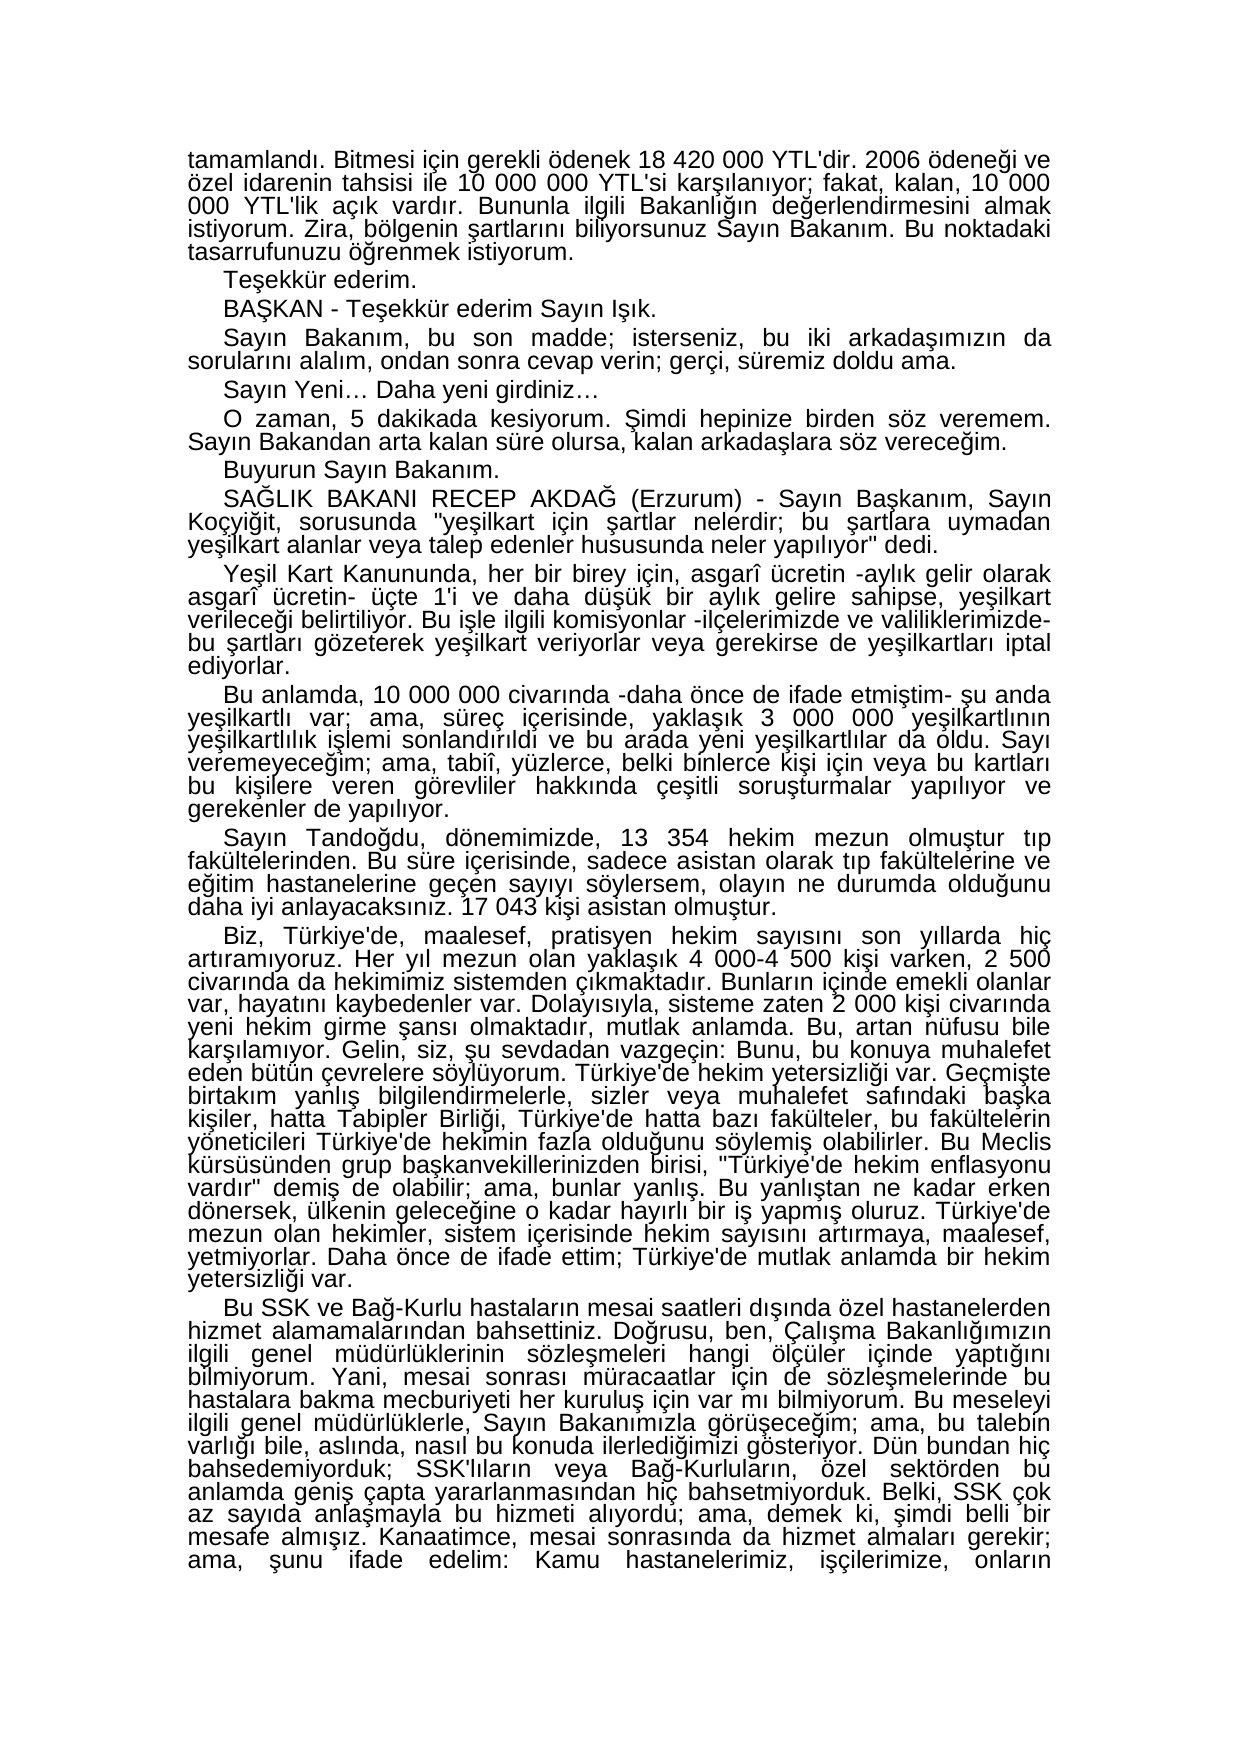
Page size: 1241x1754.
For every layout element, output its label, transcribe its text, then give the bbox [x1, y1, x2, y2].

text Buyurun Sayın Bakanım. [187, 461, 1053, 483]
text Biz, Türkiye'de, maalesef, pratisyen hekim sayısını son yıllarda hiç artıramıyoruz. Her yıl mezun olan yaklaşık 4 000-4 500 kişi varken, 2 500 civarında da hekimimiz sistemden çıkmaktadır. Bunların içinde emekli olanlar var, hayatını kaybedenler var. Dolayısıyla, sisteme zaten 2 000 kişi civarında yeni hekim girme şansı olmaktadır, mutlak anlamda. Bu, artan nüfusu bile karşılamıyor. Gelin, siz, şu sevdadan vazgeçin: Bunu, bu konuya muhalefet eden bütün çevrelere söylüyorum. Türkiye'de hekim yetersizliği var. Geçmişte birtakım yanlış bilgilendirmelerle, sizler veya muhalefet safındaki başka kişiler, hatta Tabipler Birliği, Türkiye'de hatta bazı fakülteler, bu fakültelerin yöneticileri Türkiye'de hekimin fazla olduğunu söylemiş olabilirler. Bu Meclis kürsüsünden grup başkanvekillerinizden birisi, "Türkiye'de hekim enflasyonu vardır" demiş de olabilir; ama, bunlar yanlış. Bu yanlıştan ne kadar erken dönersek, ülkenin geleceğine o kadar hayırlı bir iş yapmış oluruz. Türkiye'de mezun olan hekimler, sistem içerisinde hekim sayısını artırmaya, maalesef, yetmiyorlar. Daha önce de ifade ettim; Türkiye'de mutlak anlamda bir hekim yetersizliği var. [187, 926, 1053, 1292]
text Sayın Yeni… Daha yeni girdiniz… [187, 380, 1053, 403]
text Sayın Bakanım, bu son madde; isterseniz, bu iki arkadaşımızın da sorularını alalım, ondan sonra cevap verin; gerçi, süremiz doldu ama. [187, 328, 1053, 374]
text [187, 1298, 1053, 1573]
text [187, 150, 1053, 264]
text BAŞKAN - Teşekkür ederim Sayın Işık. [187, 299, 1053, 322]
text SAĞLIK BAKANI RECEP AKDAĞ (Erzurum) - Sayın Başkanım, Sayın Koçyiğit, sorusunda "yeşilkart için şartlar nelerdir; bu şartlara uymadan yeşilkart alanlar veya talep edenler hususunda neler yapılıyor" dedi. [187, 489, 1053, 558]
text Bu anlamda, 10 000 000 civarında -daha önce de ifade etmiştim- şu anda yeşilkartlı var; ama, süreç içerisinde, yaklaşık 3 000 000 yeşilkartlının yeşilkartlılık işlemi sonlandırıldı ve bu arada yeni yeşilkartlılar da oldu. Sayı veremeyeceğim; ama, tabiî, yüzlerce, belki binlerce kişi için veya bu kartları bu kişilere veren görevliler hakkında çeşitli soruşturmalar yapılıyor ve gerekenler de yapılıyor. [187, 685, 1053, 822]
text O zaman, 5 dakikada kesiyorum. Şimdi hepinize birden söz veremem. Sayın Bakandan arta kalan süre olursa, kalan arkadaşlara söz vereceğim. [187, 409, 1053, 455]
text Sayın Tandoğdu, dönemimizde, 13 354 hekim mezun olmuştur tıp fakültelerinden. Bu süre içerisinde, sadece asistan olarak tıp fakültelerine ve eğitim hastanelerine geçen sayıyı söylersem, olayın ne durumda olduğunu daha iyi anlayacaksınız. 17 043 kişi asistan olmuştur. [187, 828, 1053, 920]
text Teşekkür ederim. [187, 271, 1053, 293]
text Yeşil Kart Kanununda, her bir birey için, asgarî ücretin -aylık gelir olarak asgarî ücretin- üçte 1'i ve daha düşük bir aylık gelire sahipse, yeşilkart verileceği belirtiliyor. Bu işle ilgili komisyonlar -ilçelerimizde ve valiliklerimizde- bu şartları gözeterek yeşilkart veriyorlar veya gerekirse de yeşilkartları iptal ediyorlar. [187, 564, 1053, 679]
